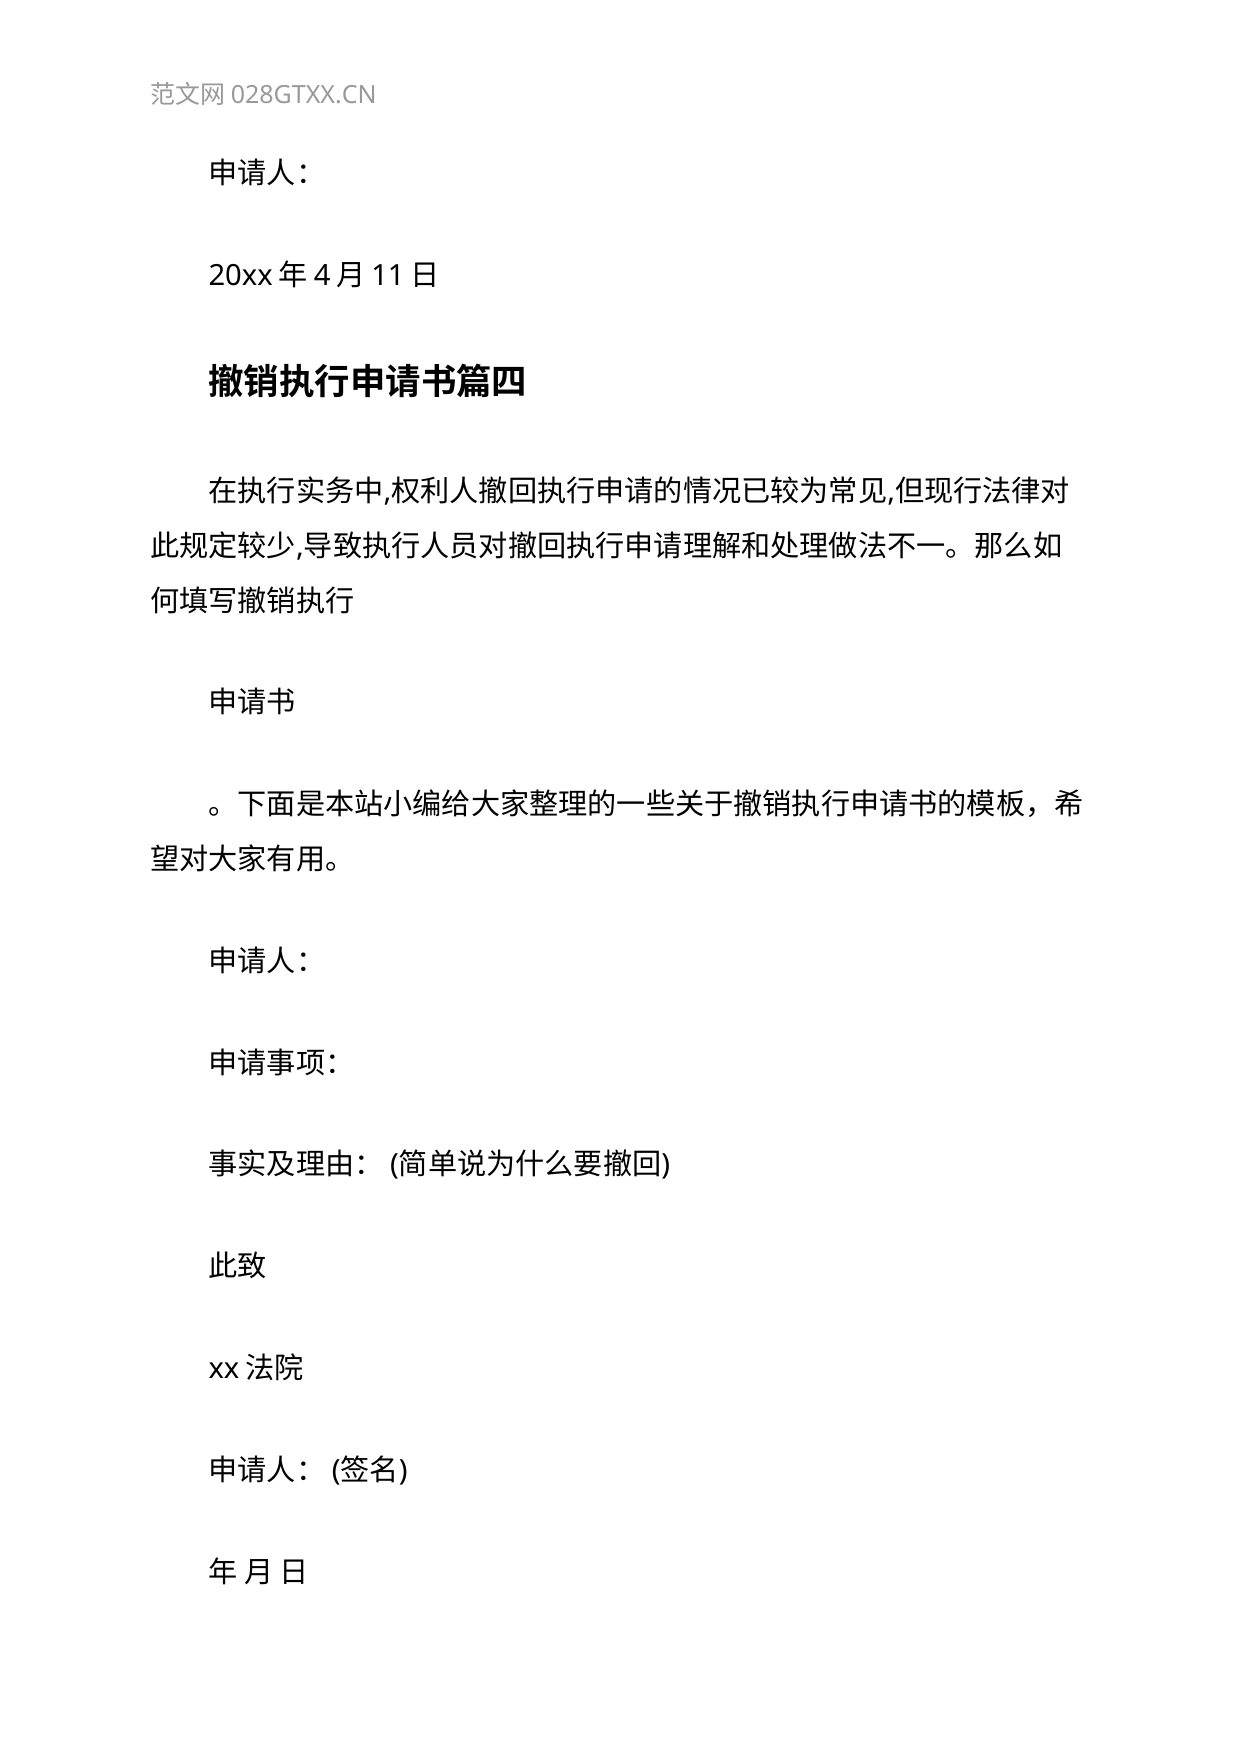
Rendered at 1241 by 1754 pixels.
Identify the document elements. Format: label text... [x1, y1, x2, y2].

text 申请书 [150, 679, 1090, 721]
text 申请人： [150, 937, 1090, 980]
text 事实及理由： (简单说为什么要撤回) [150, 1141, 1090, 1183]
text 申请人： [150, 150, 1090, 192]
text 此致 [150, 1243, 1090, 1285]
text 在执行实务中,权利人撤回执行申请的情况已较为常见,但现行法律对此规定较少,导致执行人员对撤回执行申请理解和处理做法不一。那么如何填写撤销执行 [150, 467, 1090, 619]
text 申请事项： [150, 1039, 1090, 1081]
text 年 月 日 [150, 1549, 1090, 1591]
text 撤销执行申请书篇四 [150, 354, 1090, 405]
text 20xx年4月11日 [150, 252, 1090, 294]
text xx法院 [150, 1345, 1090, 1387]
text 申请人： (签名) [150, 1447, 1090, 1489]
text 。下面是本站小编给大家整理的一些关于撤销执行申请书的模板，希望对大家有用。 [150, 781, 1090, 878]
